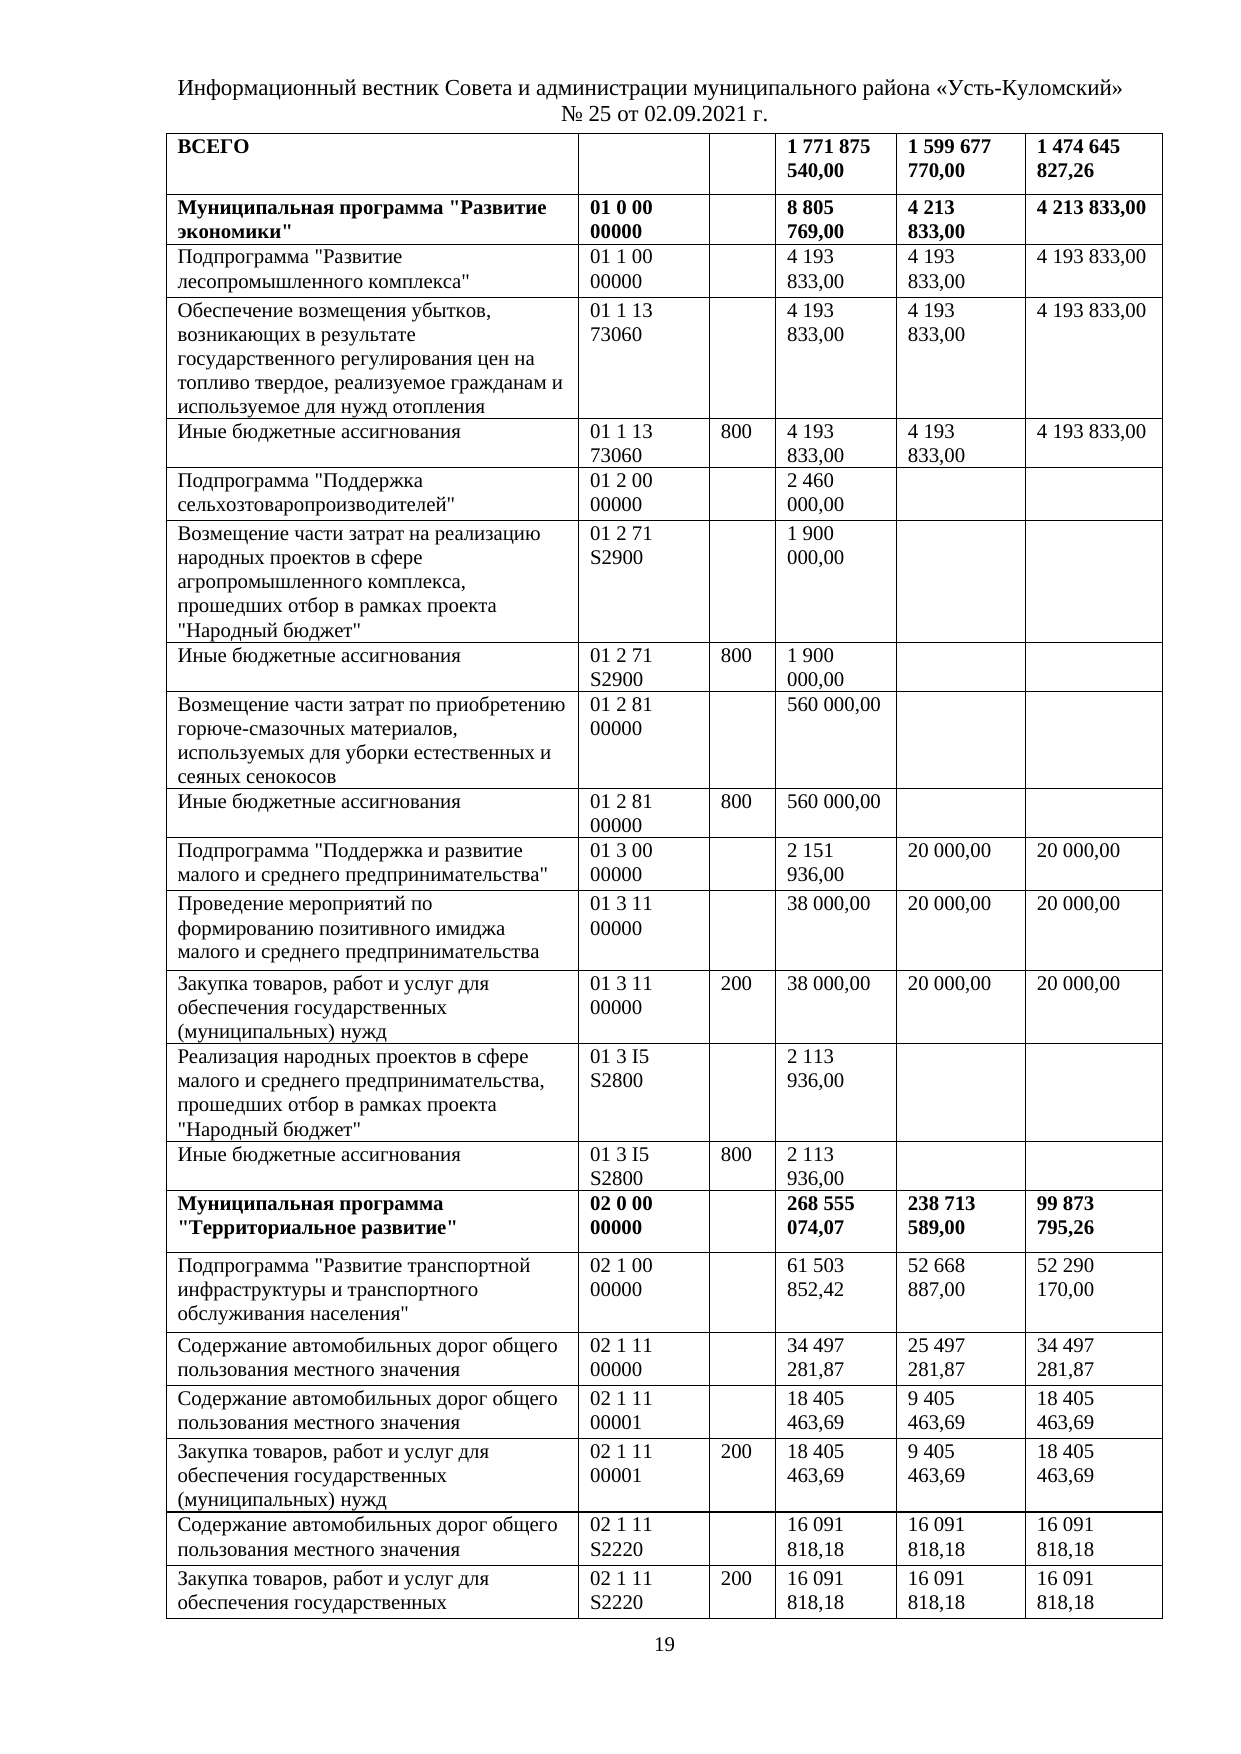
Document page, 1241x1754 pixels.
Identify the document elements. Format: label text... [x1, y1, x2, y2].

table_cell [710, 891, 775, 970]
table_cell [710, 195, 775, 243]
table_cell 16 091 818,18 [897, 1566, 1025, 1618]
table_cell Закупка товаров, работ и услуг для обеспечения государственных (муниципальных) нужд [167, 1439, 578, 1511]
table_cell 99 873 795,26 [1026, 1191, 1162, 1252]
table_cell 4 193 833,00 [776, 419, 896, 467]
table_cell [710, 468, 775, 520]
table_cell 2 151 936,00 [776, 838, 896, 890]
table_cell 01 3 I5 S2800 [579, 1044, 709, 1141]
table_cell Муниципальная программа "Развитие экономики" [167, 195, 578, 243]
table_cell 800 [710, 419, 775, 467]
table_cell Закупка товаров, работ и услуг для обеспечения государственных (муниципальных) нужд [167, 971, 578, 1043]
table_cell 16 091 818,18 [1026, 1566, 1162, 1618]
table_cell 01 2 71 S2900 [579, 643, 709, 691]
table_cell 01 2 00 00000 [579, 468, 709, 520]
table_cell [1026, 1142, 1162, 1190]
table_cell [579, 134, 709, 194]
table_cell 4 193 833,00 [897, 245, 1025, 297]
table_cell 16 091 818,18 [897, 1513, 1025, 1564]
table_cell 560 000,00 [776, 789, 896, 837]
table_cell [710, 1513, 775, 1564]
table_cell 02 1 11 S2220 [579, 1566, 709, 1618]
table_cell Проведение мероприятий по формированию позитивного имиджа малого и среднего предпринимательства [167, 891, 578, 970]
table_cell Подпрограмма "Поддержка сельхозтоваропроизводителей" [167, 468, 578, 520]
table_cell 18 405 463,69 [1026, 1439, 1162, 1511]
table_cell 01 3 11 00000 [579, 891, 709, 970]
table_cell 01 3 I5 S2800 [579, 1142, 709, 1190]
table_cell [710, 838, 775, 890]
table_cell 02 1 00 00000 [579, 1253, 709, 1332]
table_cell 20 000,00 [897, 838, 1025, 890]
table_cell 4 213 833,00 [897, 195, 1025, 243]
table_cell 01 1 13 73060 [579, 419, 709, 467]
table_cell 01 3 00 00000 [579, 838, 709, 890]
table_cell 200 [710, 1566, 775, 1618]
table_cell 1 900 000,00 [776, 643, 896, 691]
table_cell Возмещение части затрат на реализацию народных проектов в сфере агропромышленного комплекса, прошедших отбор в рамках проекта "Народный бюджет" [167, 521, 578, 642]
table_cell 38 000,00 [776, 891, 896, 970]
table_cell 200 [710, 1439, 775, 1511]
table_cell 18 405 463,69 [776, 1439, 896, 1511]
table_cell 02 1 11 00001 [579, 1439, 709, 1511]
table_cell [897, 692, 1025, 788]
table_cell 2 113 936,00 [776, 1044, 896, 1141]
table_cell 200 [710, 971, 775, 1043]
table_cell 800 [710, 643, 775, 691]
table_cell Иные бюджетные ассигнования [167, 419, 578, 467]
table_cell [710, 1333, 775, 1385]
table_cell 4 193 833,00 [1026, 298, 1162, 418]
table_cell Реализация народных проектов в сфере малого и среднего предпринимательства, прошедших отбор в рамках проекта "Народный бюджет" [167, 1044, 578, 1141]
table_cell 01 3 11 00000 [579, 971, 709, 1043]
table_cell 16 091 818,18 [776, 1566, 896, 1618]
table_cell 38 000,00 [776, 971, 896, 1043]
table_cell [897, 1044, 1025, 1141]
table_cell 20 000,00 [1026, 891, 1162, 970]
table_cell 02 1 11 00000 [579, 1333, 709, 1385]
table_cell 800 [710, 1142, 775, 1190]
table_cell Подпрограмма "Поддержка и развитие малого и среднего предпринимательства" [167, 838, 578, 890]
table_cell 20 000,00 [1026, 838, 1162, 890]
table_cell 20 000,00 [1026, 971, 1162, 1043]
table_cell 20 000,00 [897, 971, 1025, 1043]
table_cell [1026, 468, 1162, 520]
table_cell 01 1 13 73060 [579, 298, 709, 418]
table_cell 18 405 463,69 [776, 1386, 896, 1438]
table_cell [1026, 643, 1162, 691]
table_cell 01 2 81 00000 [579, 692, 709, 788]
table_cell [710, 1044, 775, 1141]
table_cell Иные бюджетные ассигнования [167, 789, 578, 837]
table_cell 1 599 677 770,00 [897, 134, 1025, 194]
table_cell Содержание автомобильных дорог общего пользования местного значения [167, 1513, 578, 1564]
table_cell 1 474 645 827,26 [1026, 134, 1162, 194]
table_cell 16 091 818,18 [776, 1513, 896, 1564]
table_cell 560 000,00 [776, 692, 896, 788]
table_cell Иные бюджетные ассигнования [167, 1142, 578, 1190]
table_cell Подпрограмма "Развитие лесопромышленного комплекса" [167, 245, 578, 297]
table_cell [1026, 692, 1162, 788]
table_cell 02 1 11 00001 [579, 1386, 709, 1438]
table_cell [897, 468, 1025, 520]
table_cell [710, 1191, 775, 1252]
table_cell 01 1 00 00000 [579, 245, 709, 297]
table_cell Обеспечение возмещения убытков, возникающих в результате государственного регулирования цен на топливо твердое, реализуемое гражданам и используемое для нужд отопления [167, 298, 578, 418]
table_cell [710, 1386, 775, 1438]
table_cell 4 193 833,00 [1026, 245, 1162, 297]
table_cell 16 091 818,18 [1026, 1513, 1162, 1564]
table_cell [897, 521, 1025, 642]
table_cell Муниципальная программа "Территориальное развитие" [167, 1191, 578, 1252]
table_cell [1026, 1044, 1162, 1141]
table_cell 01 0 00 00000 [579, 195, 709, 243]
table_cell 01 2 81 00000 [579, 789, 709, 837]
table_cell [1026, 789, 1162, 837]
table_cell Подпрограмма "Развитие транспортной инфраструктуры и транспортного обслуживания населения" [167, 1253, 578, 1332]
table_cell 800 [710, 789, 775, 837]
table_cell [710, 1253, 775, 1332]
table_cell [897, 643, 1025, 691]
table_cell 9 405 463,69 [897, 1439, 1025, 1511]
table_cell 2 113 936,00 [776, 1142, 896, 1190]
table_cell 34 497 281,87 [776, 1333, 896, 1385]
table_cell 02 1 11 S2220 [579, 1513, 709, 1564]
table_cell [897, 789, 1025, 837]
table_cell 61 503 852,42 [776, 1253, 896, 1332]
table_cell 52 290 170,00 [1026, 1253, 1162, 1332]
table_cell [710, 134, 775, 194]
table_cell 2 460 000,00 [776, 468, 896, 520]
table_cell 18 405 463,69 [1026, 1386, 1162, 1438]
table_cell 9 405 463,69 [897, 1386, 1025, 1438]
table_cell 01 2 71 S2900 [579, 521, 709, 642]
table_cell 4 193 833,00 [897, 298, 1025, 418]
table_cell 4 193 833,00 [897, 419, 1025, 467]
table_cell 268 555 074,07 [776, 1191, 896, 1252]
table_cell [710, 245, 775, 297]
table_cell 8 805 769,00 [776, 195, 896, 243]
table_cell ВСЕГО [167, 134, 578, 194]
table_cell 4 193 833,00 [776, 298, 896, 418]
table_cell 1 771 875 540,00 [776, 134, 896, 194]
table_cell 238 713 589,00 [897, 1191, 1025, 1252]
table_cell 25 497 281,87 [897, 1333, 1025, 1385]
table_cell 4 213 833,00 [1026, 195, 1162, 243]
table_cell [710, 692, 775, 788]
table_cell [710, 521, 775, 642]
table_cell 34 497 281,87 [1026, 1333, 1162, 1385]
table_cell Содержание автомобильных дорог общего пользования местного значения [167, 1386, 578, 1438]
table_cell 1 900 000,00 [776, 521, 896, 642]
table_cell Иные бюджетные ассигнования [167, 643, 578, 691]
table_cell 4 193 833,00 [776, 245, 896, 297]
table_cell [1026, 521, 1162, 642]
table_cell 52 668 887,00 [897, 1253, 1025, 1332]
table_cell [897, 1142, 1025, 1190]
table_cell 4 193 833,00 [1026, 419, 1162, 467]
table_cell 02 0 00 00000 [579, 1191, 709, 1252]
table_cell Возмещение части затрат по приобретению горюче-смазочных материалов, используемых для уборки естественных и сеяных сенокосов [167, 692, 578, 788]
table_cell 20 000,00 [897, 891, 1025, 970]
table_cell Содержание автомобильных дорог общего пользования местного значения [167, 1333, 578, 1385]
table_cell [167, 1566, 578, 1618]
table_cell [710, 298, 775, 418]
